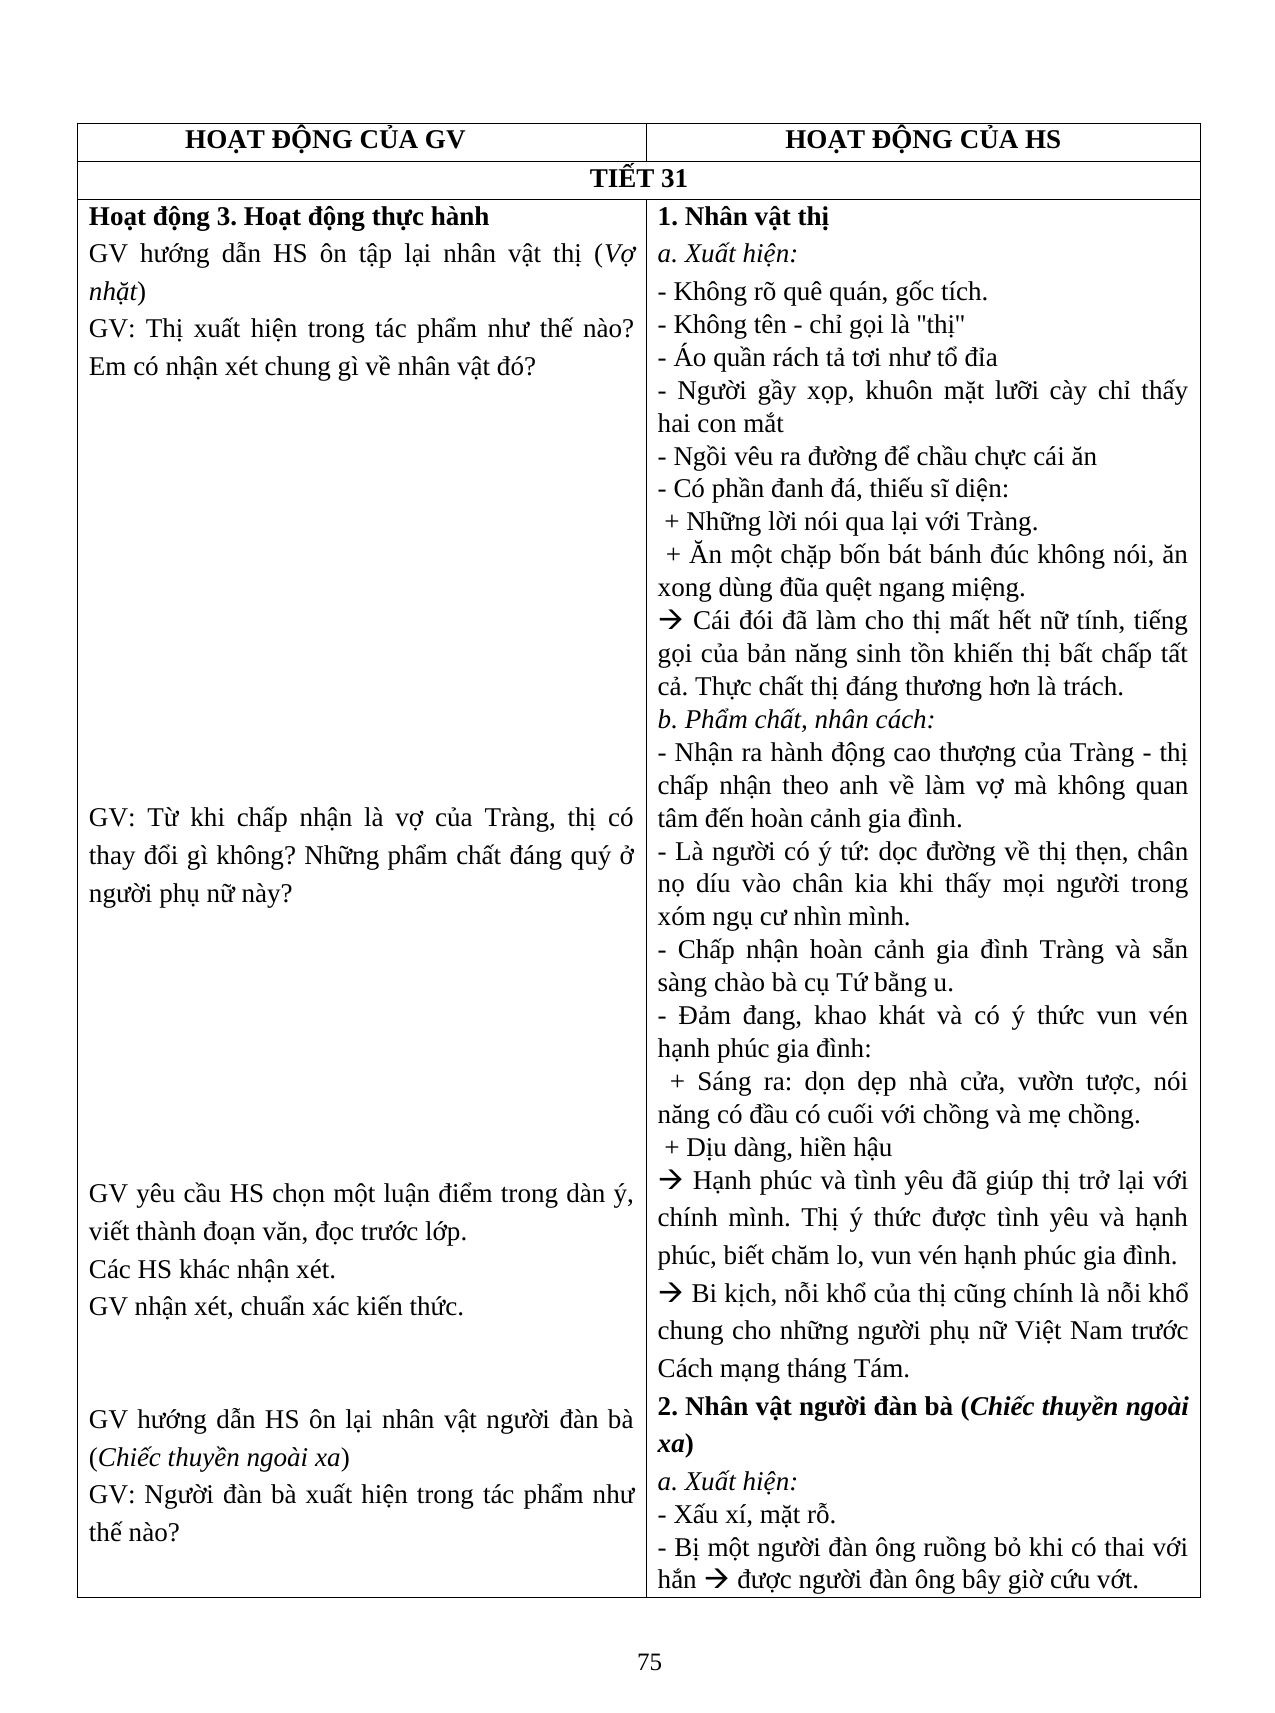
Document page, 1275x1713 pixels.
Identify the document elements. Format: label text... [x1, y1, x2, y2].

table_header HOẠT ĐỘNG CỦA HS [647, 124, 1200, 161]
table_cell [78, 200, 646, 1597]
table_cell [647, 200, 1200, 1597]
table_cell TIẾT 31 [78, 162, 1200, 199]
table_header HOẠT ĐỘNG CỦA GV [78, 124, 646, 161]
